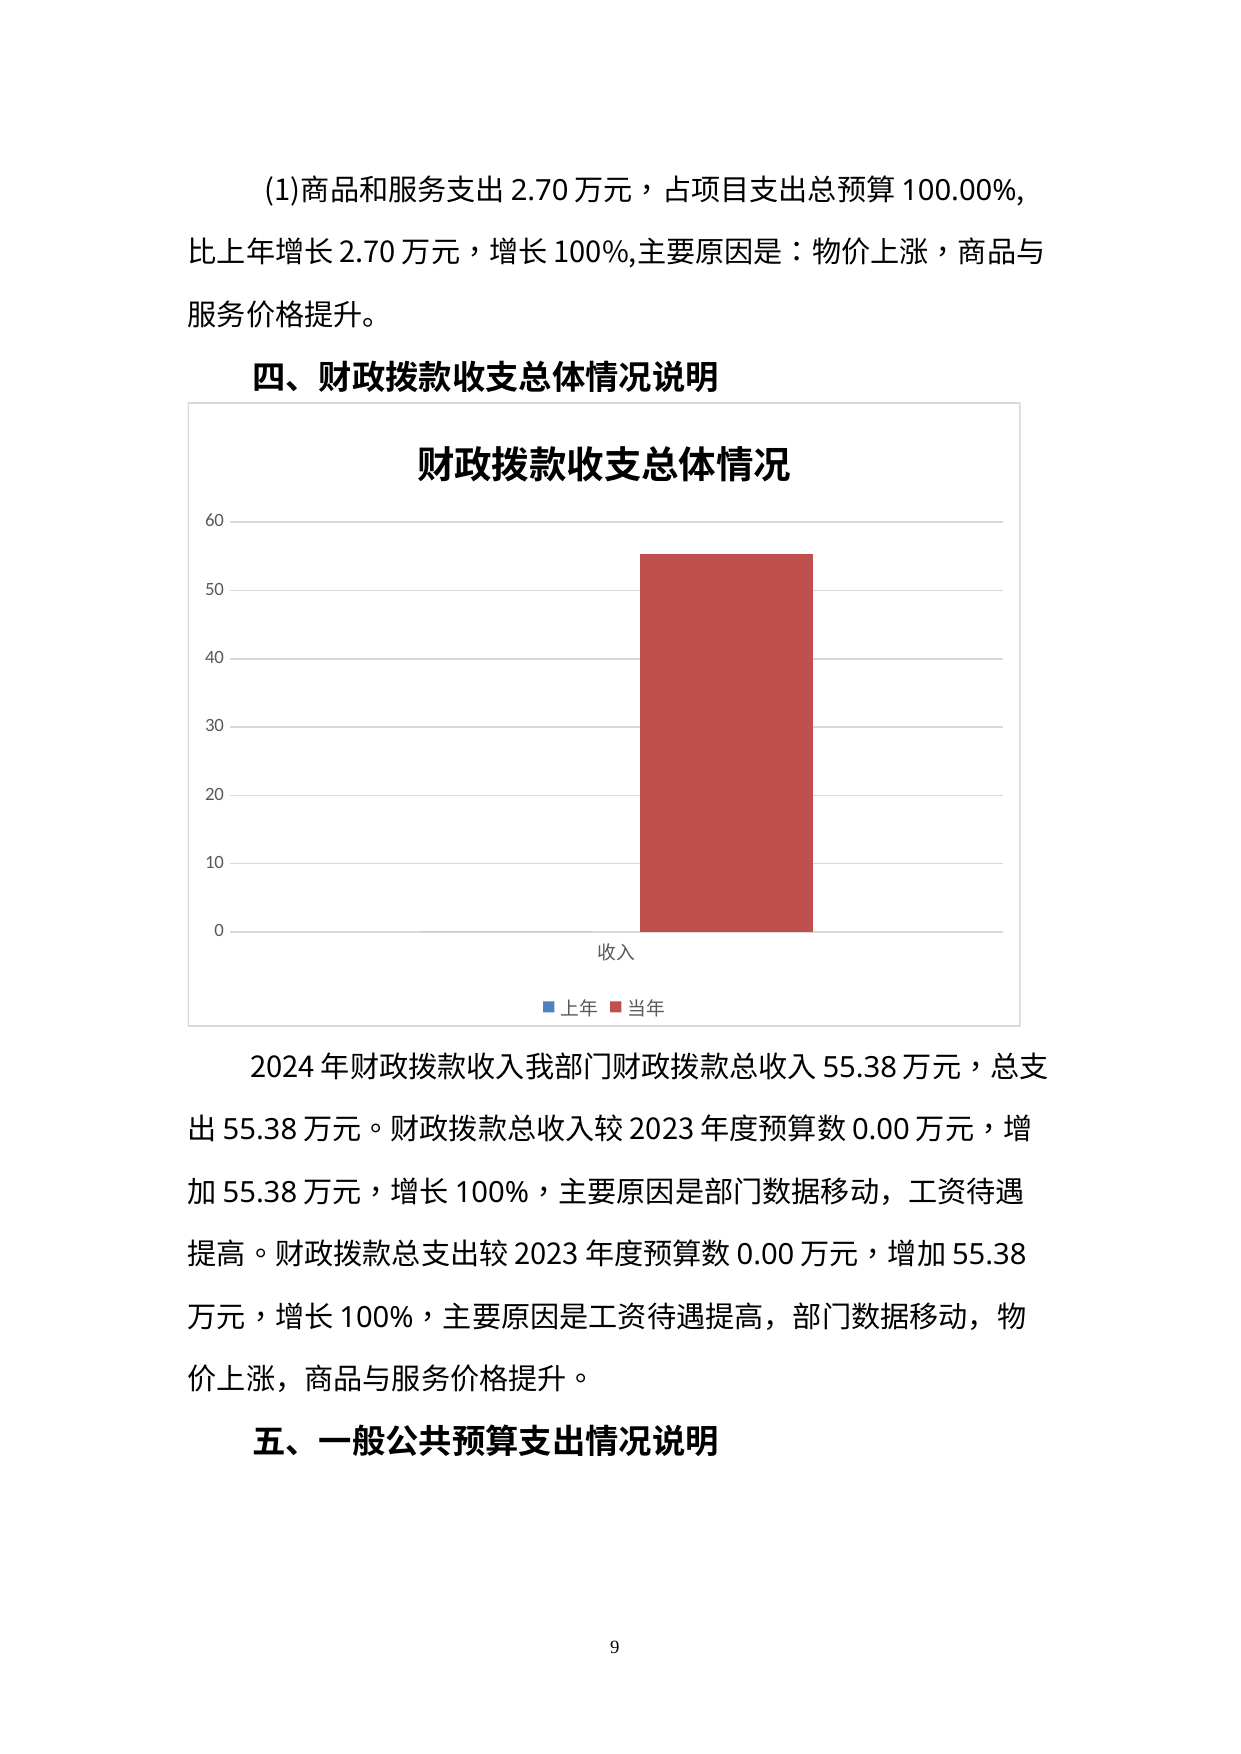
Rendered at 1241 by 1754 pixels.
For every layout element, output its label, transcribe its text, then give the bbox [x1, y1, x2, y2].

text 四、财政拨款收支总体情况说明 [187, 337, 1053, 402]
text 五、一般公共预算支出情况说明 [187, 1402, 1053, 1466]
text 2024年财政拨款收入我部门财政拨款总收入55.38万元，总支出55.38万元。财政拨款总收入较2023年度预算数0.00万元，增加55.38万元，增长100%，主要原因是部门数据移动，工资待遇提高。财政拨款总支出较2023年度预算数0.00万元，增加55.38万元，增长100%，主要原因是工资待遇提高，部门数据移动，物价上涨，商品与服务价格提升。 [187, 1027, 1053, 1402]
text (1)商品和服务支出2.70万元，占项目支出总预算100.00%,比上年增长2.70万元，增长100%,主要原因是：物价上涨，商品与服务价格提升。 [187, 150, 1053, 337]
